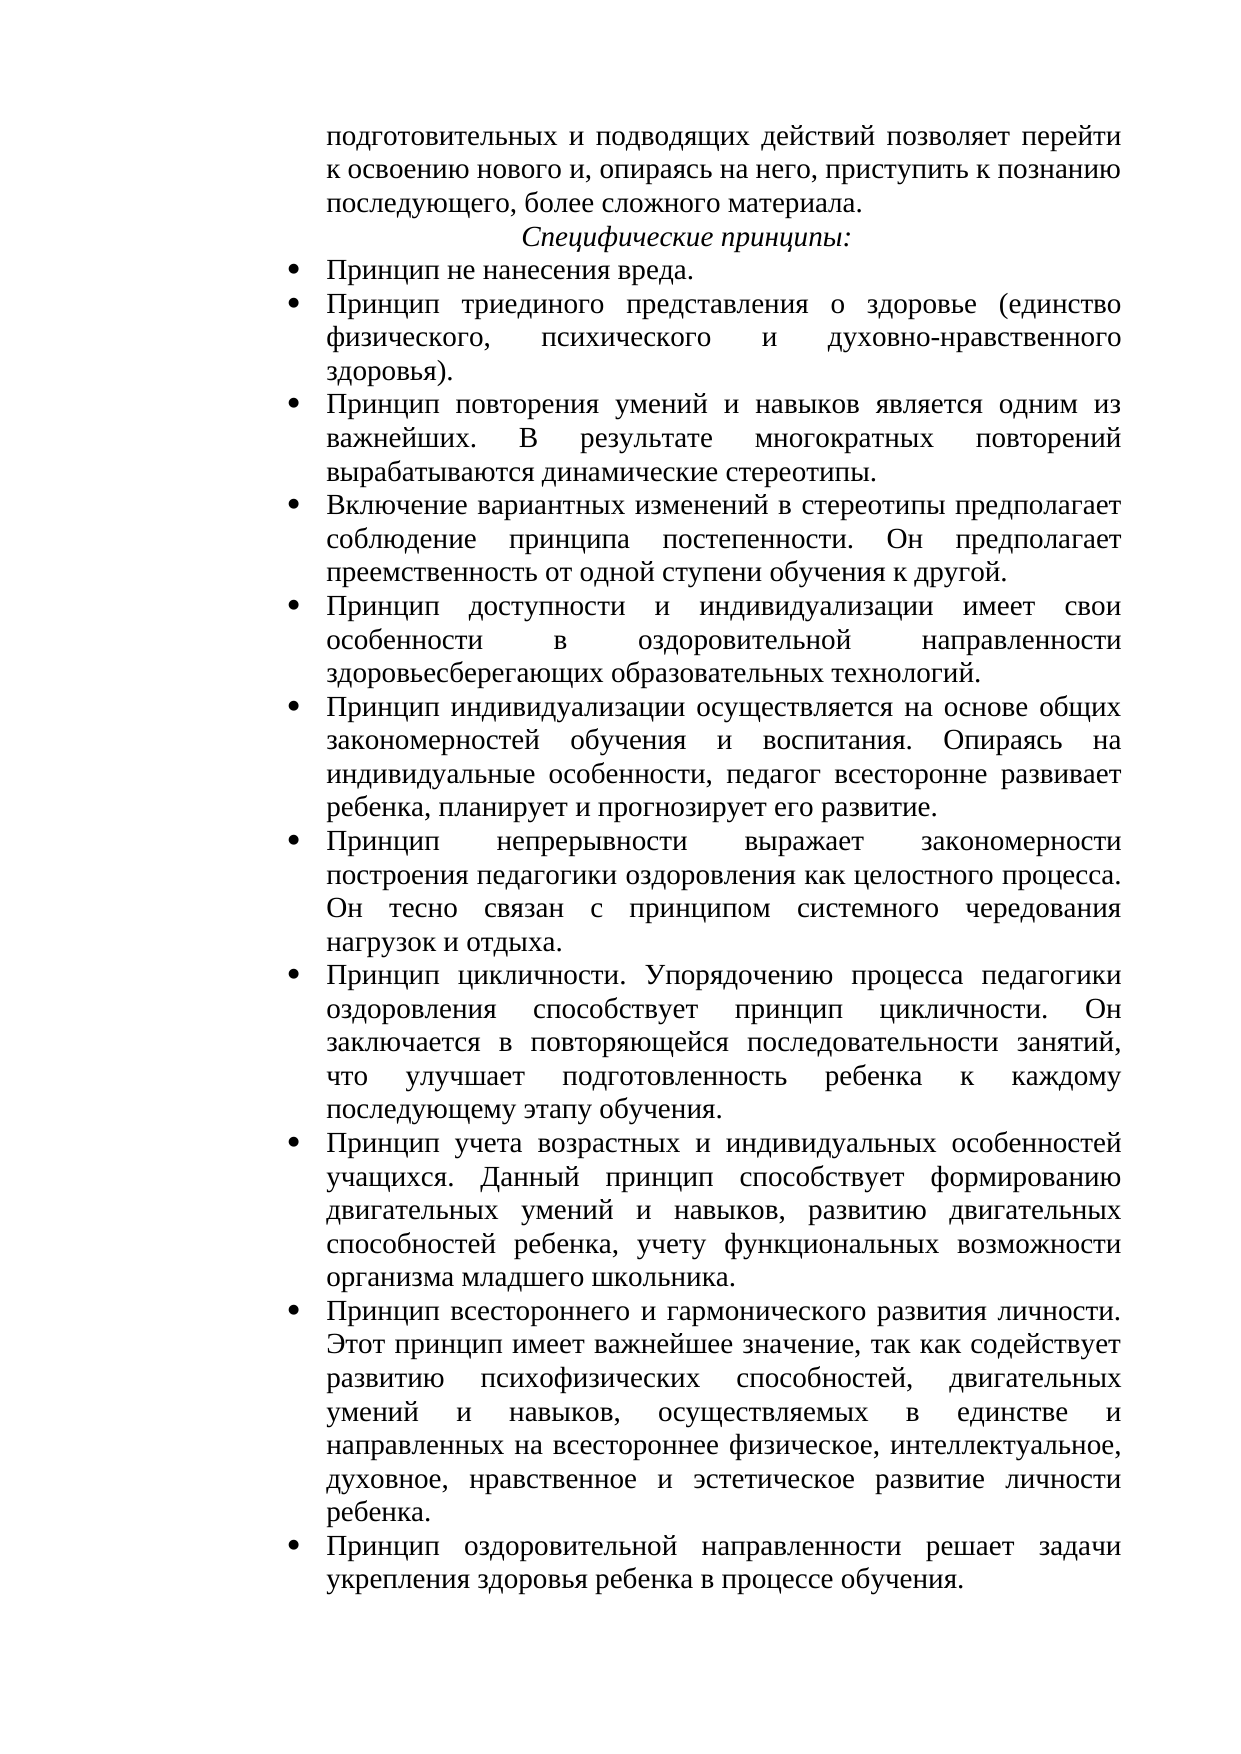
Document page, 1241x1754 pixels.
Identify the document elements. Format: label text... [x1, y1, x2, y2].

list Принцип всестороннего и гармонического развития личности. Этот принцип имеет важнейшее значение, так как содействует развитию психофизических способностей, двигательных умений и навыков, осуществляемых в единстве и направленных на всестороннее физическое, интеллектуальное, духовное, нравственное и эстетическое развитие личности ребенка. [288, 1293, 1122, 1528]
list Принцип доступности и индивидуализации имеет свои особенности в оздоровительной направленности здоровьесберегающих образовательных технологий. [288, 588, 1122, 689]
list Принцип цикличности. Упорядочению процесса педагогики оздоровления способствует принцип цикличности. Он заключается в повторяющейся последовательности занятий, что улучшает подготовленность ребенка к каждому последующему этапу обучения. [288, 957, 1122, 1125]
list Принцип оздоровительной направленности решает задачи укрепления здоровья ребенка в процессе обучения. [288, 1528, 1122, 1595]
list Принцип триединого представления о здоровье (единство физического, психического и духовно-нравственного здоровья). [288, 286, 1122, 387]
list Принцип индивидуализации осуществляется на основе общих закономерностей обучения и воспитания. Опираясь на индивидуальные особенности, педагог всесторонне развивает ребенка, планирует и прогнозирует его развитие. [288, 689, 1122, 823]
list Принцип повторения умений и навыков является одним из важнейших. В результате многократных повторений вырабатываются динамические стереотипы. [288, 387, 1122, 487]
list Принцип непрерывности выражает закономерности построения педагогики оздоровления как целостного процесса. Он тесно связан с принципом системного чередования нагрузок и отдыха. [288, 823, 1122, 957]
list Принцип учета возрастных и индивидуальных особенностей учащихся. Данный принцип способствует формированию двигательных умений и навыков, развитию двигательных способностей ребенка, учету функциональных возможности организма младшего школьника. [288, 1125, 1122, 1293]
text Специфические принципы: [177, 219, 1122, 252]
list Включение вариантных изменений в стереотипы предполагает соблюдение принципа постепенности. Он предполагает преемственность от одной ступени обучения к другой. [288, 487, 1122, 588]
list Принцип не нанесения вреда. [288, 252, 1122, 286]
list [288, 118, 1122, 219]
